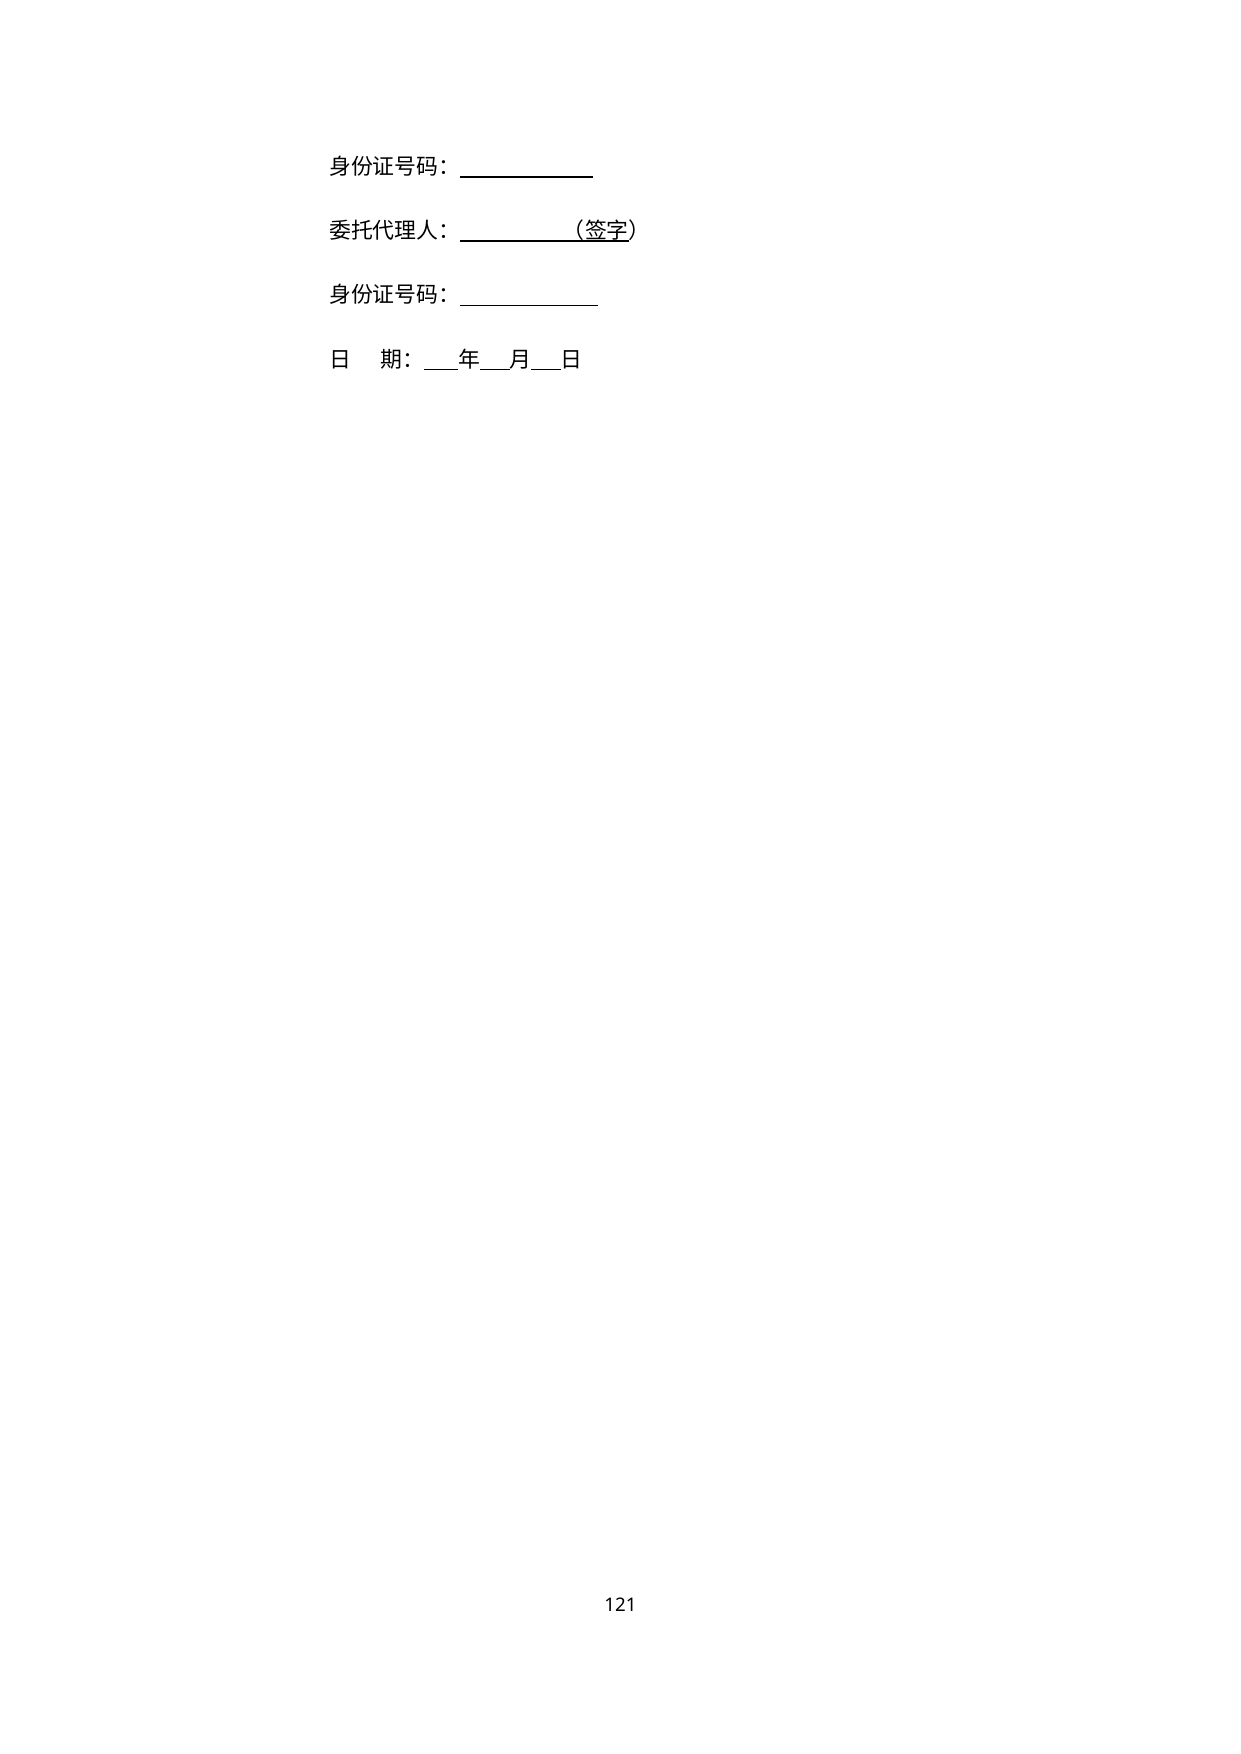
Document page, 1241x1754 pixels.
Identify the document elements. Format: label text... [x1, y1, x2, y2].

text 日 期： 年 月 日 [118, 341, 1122, 374]
text 委托代理人： （签字） [118, 213, 1122, 245]
text 身份证号码： [118, 148, 1122, 181]
text 身份证号码： [118, 277, 1122, 309]
